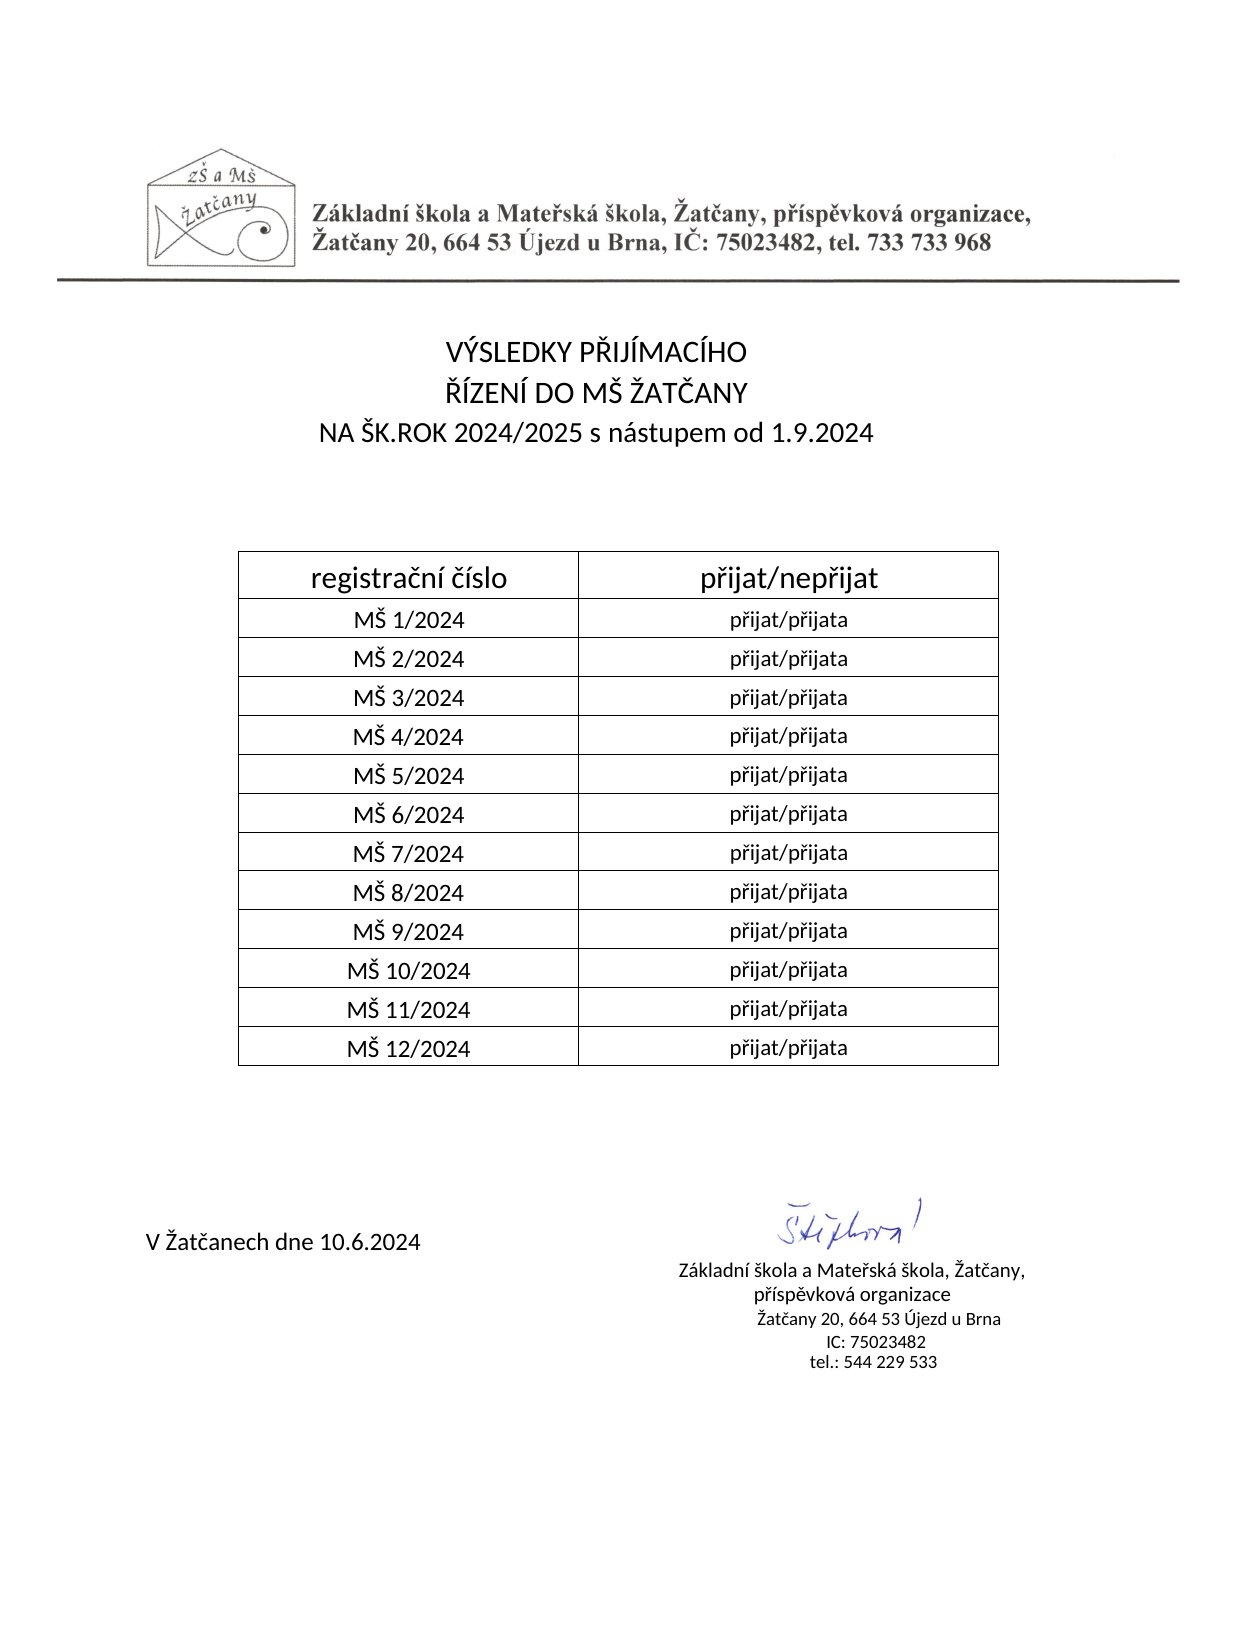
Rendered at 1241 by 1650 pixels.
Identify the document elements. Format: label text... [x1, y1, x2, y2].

table_cell přijat/přijata [579, 1027, 998, 1065]
picture [777, 1197, 922, 1250]
table_cell přijat/přijata [579, 599, 998, 637]
table_cell MŠ 5/2024 [239, 755, 578, 792]
text IC: 75023482 tel.: 544 229 533 [809, 1332, 957, 1373]
table_header registrační číslo [239, 552, 578, 598]
table_header přijat/nepřijat [579, 552, 998, 598]
table_cell přijat/přijata [579, 871, 998, 909]
table_cell přijat/přijata [579, 794, 998, 831]
text Základní škola a Mateřská škola, Žatčany, příspěvková organizace [661, 1258, 1043, 1307]
text V Žatčanech dne 10.6.2024 [146, 1197, 1043, 1256]
table_cell MŠ 1/2024 [239, 599, 578, 637]
table_cell přijat/přijata [579, 988, 998, 1026]
table_cell přijat/přijata [579, 755, 998, 792]
table_cell MŠ 4/2024 [239, 716, 578, 753]
table_cell přijat/přijata [579, 949, 998, 987]
table_cell MŠ 6/2024 [239, 794, 578, 831]
table_cell MŠ 12/2024 [239, 1027, 578, 1065]
table_cell přijat/přijata [579, 833, 998, 870]
table_cell MŠ 2/2024 [239, 638, 578, 676]
table_cell přijat/přijata [579, 677, 998, 714]
table_cell přijat/přijata [579, 910, 998, 948]
table_cell MŠ 11/2024 [239, 988, 578, 1026]
table_cell přijat/přijata [579, 716, 998, 753]
text VÝSLEDKY PŘIJÍMACÍHO [149, 332, 1043, 370]
table_cell MŠ 9/2024 [239, 910, 578, 948]
table_cell MŠ 7/2024 [239, 833, 578, 870]
picture [57, 148, 1180, 283]
text Žatčany 20, 664 53 Újezd u Brna [146, 1307, 1001, 1330]
table_cell MŠ 8/2024 [239, 871, 578, 909]
table_cell přijat/přijata [579, 638, 998, 676]
text ŘÍZENÍ DO MŠ ŽATČANY [149, 373, 1043, 412]
text NA ŠK.ROK 2024/2025 s nástupem od 1.9.2024 [149, 414, 1043, 450]
table_cell MŠ 10/2024 [239, 949, 578, 987]
table_cell MŠ 3/2024 [239, 677, 578, 714]
